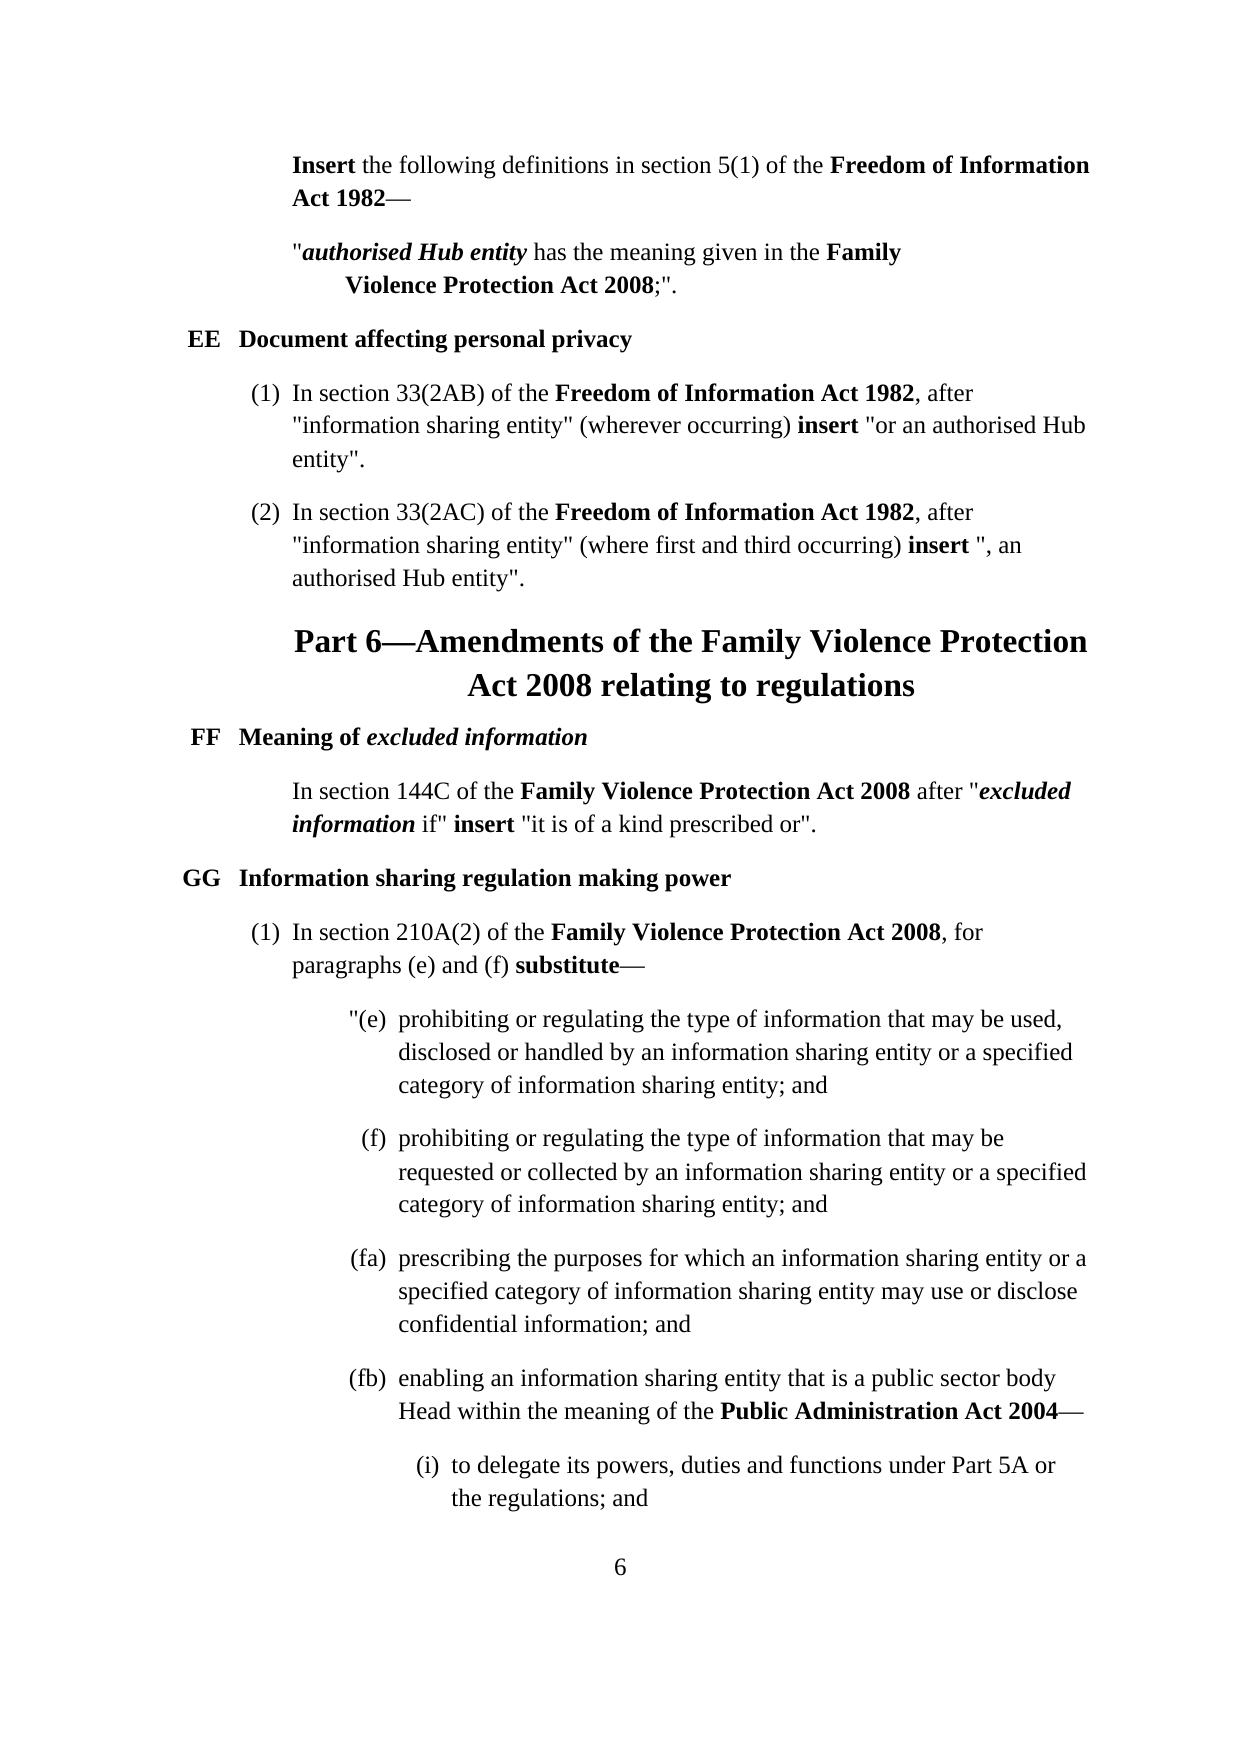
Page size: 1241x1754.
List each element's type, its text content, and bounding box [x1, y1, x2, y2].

subtitle GG Information sharing regulation making power [150, 863, 1090, 892]
subtitle FF Meaning of excluded information [150, 722, 1090, 751]
text "authorised Hub entity has the meaning given in the Family Violence Protection Act 2008;". [292, 237, 1090, 299]
subtitle (fb) enabling an information sharing entity that is a public sector body Head within the meaning of the Public Administration Act 2004— [150, 1363, 1090, 1425]
subtitle (1) In section 33(2AB) of the Freedom of Information Act 1982, after "information sharing entity" (wherever occurring) insert "or an authorised Hub entity". [150, 378, 1090, 472]
subtitle (f) prohibiting or regulating the type of information that may be requested or collected by an information sharing entity or a specified category of information sharing entity; and [150, 1123, 1090, 1218]
subtitle In section 144C of the Family Violence Protection Act 2008 after "excluded information if" insert "it is of a kind prescribed or". [150, 776, 1090, 838]
subtitle EE Document affecting personal privacy [150, 324, 1090, 352]
text Insert the following definitions in section 5(1) of the Freedom of Information Act 1982— [292, 150, 1090, 212]
subtitle (i) to delegate its powers, duties and functions under Part 5A or the regulations; and [150, 1450, 1090, 1512]
subtitle (2) In section 33(2AC) of the Freedom of Information Act 1982, after "information sharing entity" (where first and third occurring) insert ", an authorised Hub entity". [150, 497, 1090, 592]
subtitle "(e) prohibiting or regulating the type of information that may be used, disclosed or handled by an information sharing entity or a specified category of information sharing entity; and [150, 1004, 1090, 1098]
subtitle Part 6—Amendments of the Family Violence Protection Act 2008 relating to regulations [292, 622, 1090, 704]
subtitle (1) In section 210A(2) of the Family Violence Protection Act 2008, for paragraphs (e) and (f) substitute— [150, 917, 1090, 978]
subtitle (fa) prescribing the purposes for which an information sharing entity or a specified category of information sharing entity may use or disclose confidential information; and [150, 1243, 1090, 1338]
